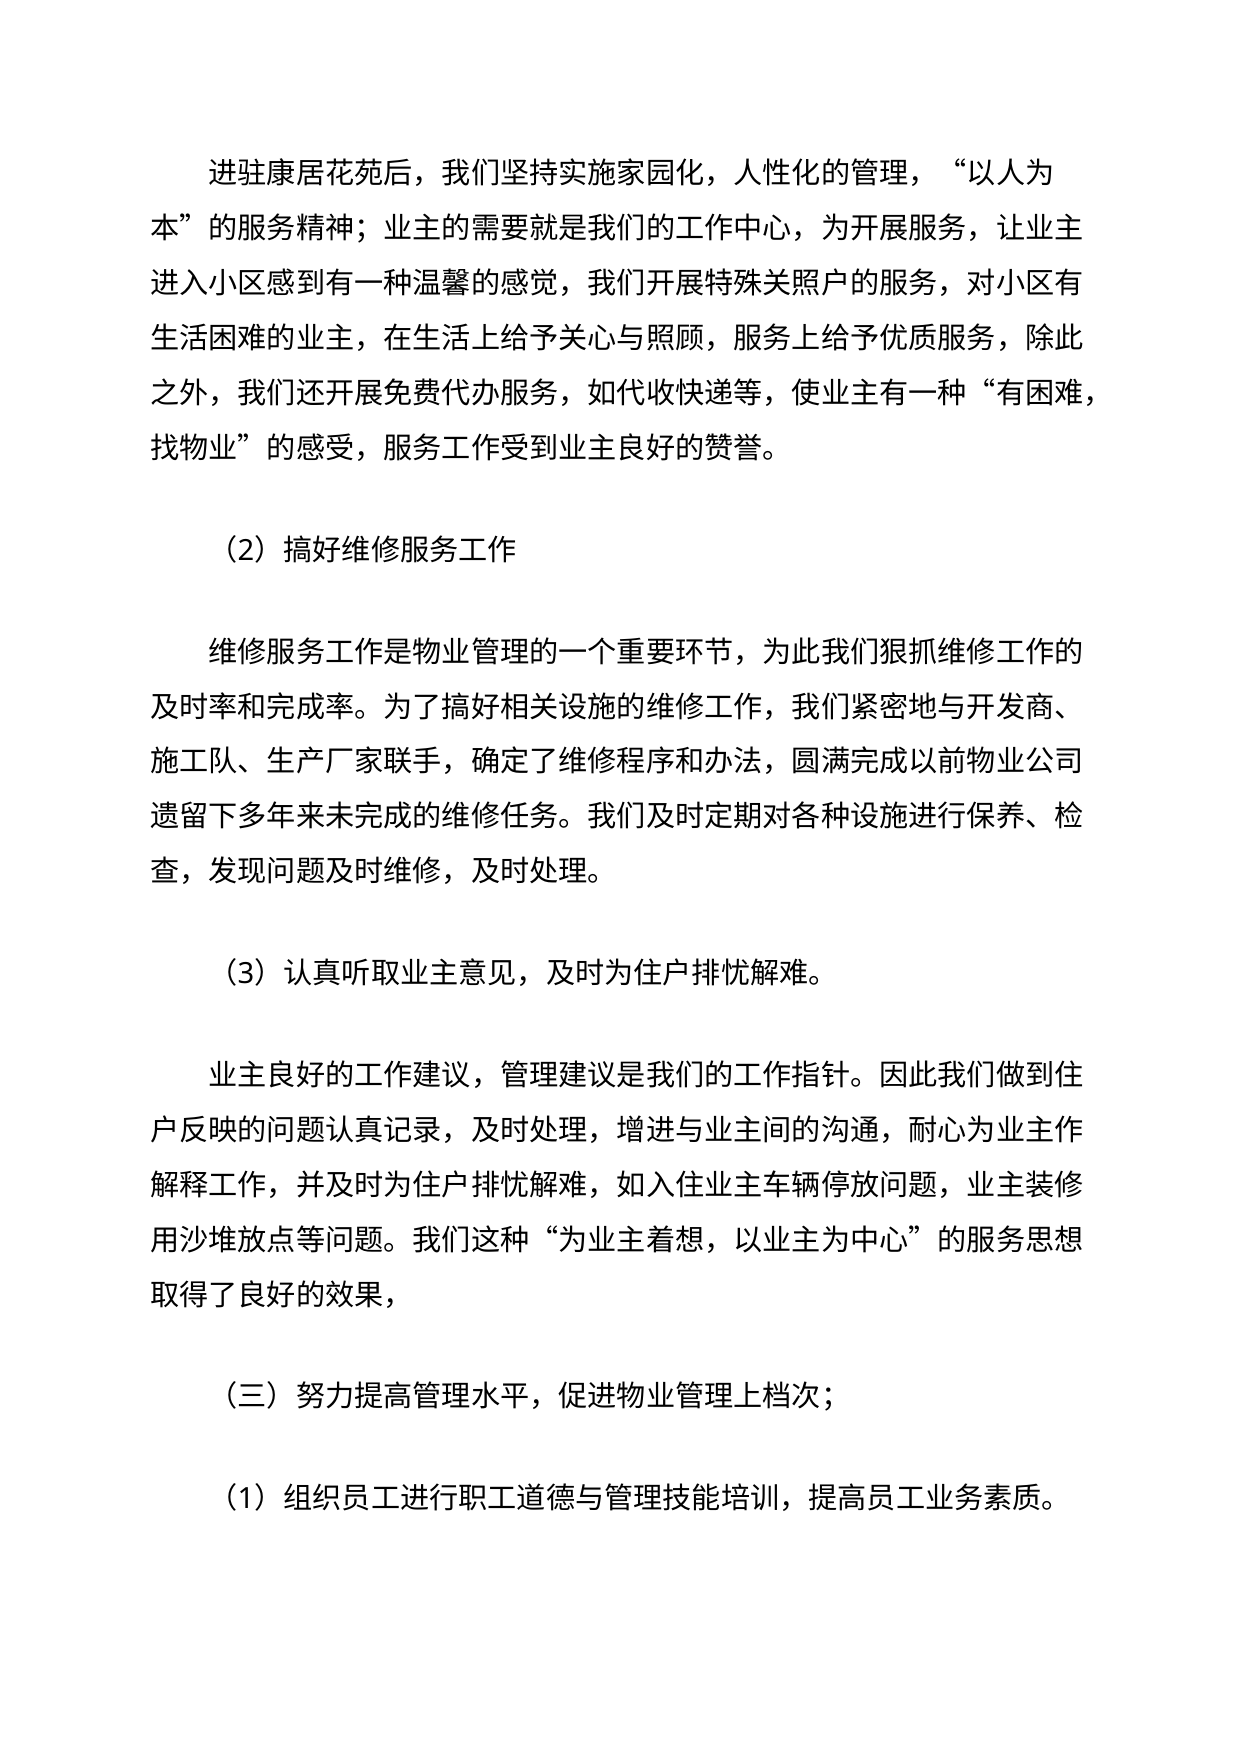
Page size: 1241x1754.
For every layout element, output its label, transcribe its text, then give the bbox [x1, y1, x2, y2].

text 维修服务工作是物业管理的一个重要环节，为此我们狠抓维修工作的及时率和完成率。为了搞好相关设施的维修工作，我们紧密地与开发商、施工队、生产厂家联手，确定了维修程序和办法，圆满完成以前物业公司遗留下多年来未完成的维修任务。我们及时定期对各种设施进行保养、检查，发现问题及时维修，及时处理。 [150, 628, 1090, 890]
text 业主良好的工作建议，管理建议是我们的工作指针。因此我们做到住户反映的问题认真记录，及时处理，增进与业主间的沟通，耐心为业主作解释工作，并及时为住户排忧解难，如入住业主车辆停放问题，业主装修用沙堆放点等问题。我们这种“为业主着想，以业主为中心”的服务思想取得了良好的效果， [150, 1052, 1090, 1313]
text （3）认真听取业主意见，及时为住户排忧解难。 [150, 949, 1090, 992]
text （三）努力提高管理水平，促进物业管理上档次； [150, 1373, 1090, 1415]
text （2）搞好维修服务工作 [150, 526, 1090, 569]
text 进驻康居花苑后，我们坚持实施家园化，人性化的管理，“以人为本”的服务精神；业主的需要就是我们的工作中心，为开展服务，让业主进入小区感到有一种温馨的感觉，我们开展特殊关照户的服务，对小区有生活困难的业主，在生活上给予关心与照顾，服务上给予优质服务，除此之外，我们还开展免费代办服务，如代收快递等，使业主有一种“有困难，找物业”的感受，服务工作受到业主良好的赞誉。 [150, 150, 1090, 467]
text （1）组织员工进行职工道德与管理技能培训，提高员工业务素质。 [150, 1475, 1090, 1517]
